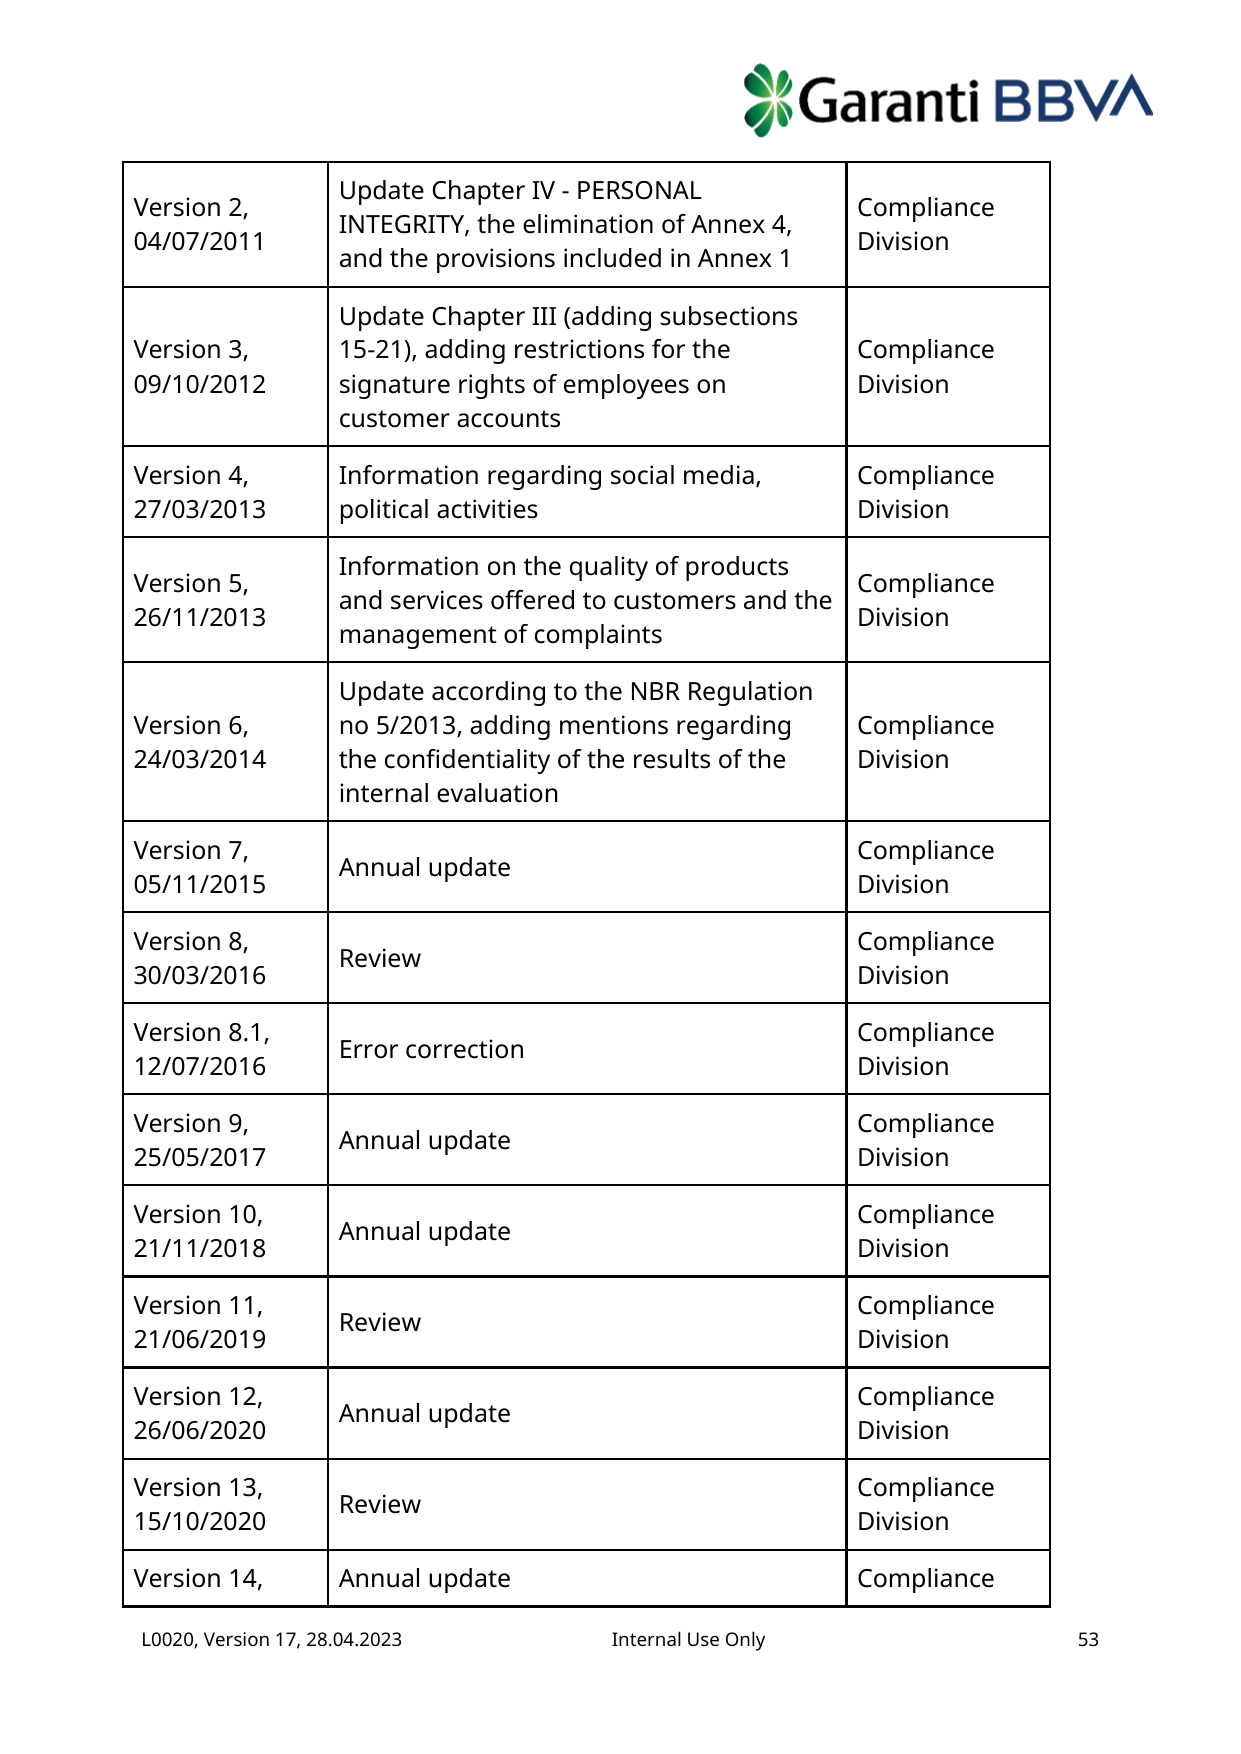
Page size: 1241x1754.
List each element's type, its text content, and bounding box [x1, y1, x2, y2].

table_cell Information regarding social media, political activities [329, 447, 845, 536]
table_cell Information on the quality of products and services offered to customers and the management of complaints [329, 538, 845, 661]
table_cell Version 9, 25/05/2017 [124, 1095, 327, 1184]
table_cell Review [329, 913, 845, 1002]
table_cell Compliance Division [848, 822, 1049, 911]
table_cell Compliance Division [848, 1095, 1049, 1184]
table_cell Compliance Division [848, 1278, 1049, 1366]
table_cell Version 4, 27/03/2013 [124, 447, 327, 536]
table_cell Annual update [329, 1551, 845, 1605]
table_cell Error correction [329, 1004, 845, 1093]
table_cell Version 7, 05/11/2015 [124, 822, 327, 911]
table_cell Compliance Division [848, 288, 1049, 445]
table_cell Compliance Division [848, 1460, 1049, 1548]
table_cell Review [329, 1460, 845, 1548]
table_cell Compliance Division [848, 163, 1049, 286]
table_cell Annual update [329, 822, 845, 911]
table_cell Compliance Division [848, 1004, 1049, 1093]
table_cell Review [329, 1278, 845, 1366]
table_cell Update Chapter III (adding subsections 15-21), adding restrictions for the signature rights of employees on customer accounts [329, 288, 845, 445]
table_cell Version 10, 21/11/2018 [124, 1186, 327, 1275]
table_cell Compliance Division [848, 1186, 1049, 1275]
table_cell Version 8.1, 12/07/2016 [124, 1004, 327, 1093]
table_cell Version 11, 21/06/2019 [124, 1278, 327, 1366]
table_cell Version 13, 15/10/2020 [124, 1460, 327, 1548]
table_cell Update according to the NBR Regulation no 5/2013, adding mentions regarding the confidentiality of the results of the internal evaluation [329, 663, 845, 820]
table_cell Version 8, 30/03/2016 [124, 913, 327, 1002]
table_cell Compliance Division [848, 447, 1049, 536]
table_cell Compliance Division [848, 538, 1049, 661]
table_cell Compliance Division [848, 663, 1049, 820]
table_cell Compliance Division [848, 1551, 1049, 1605]
table_cell Version 14, 17/12/2021 [124, 1551, 327, 1605]
table_cell Annual update [329, 1369, 845, 1457]
picture [741, 37, 1154, 161]
table_cell Version 3, 09/10/2012 [124, 288, 327, 445]
table_cell Annual update [329, 1186, 845, 1275]
table_cell Compliance Division [848, 1369, 1049, 1457]
table_cell Annual update [329, 1095, 845, 1184]
table_cell Version 6, 24/03/2014 [124, 663, 327, 820]
table_cell Update Chapter IV - PERSONAL INTEGRITY, the elimination of Annex 4, and the provisions included in Annex 1 [329, 163, 845, 286]
table_cell Version 2, 04/07/2011 [124, 163, 327, 286]
table_cell Version 12, 26/06/2020 [124, 1369, 327, 1457]
table_cell Compliance Division [848, 913, 1049, 1002]
table_cell Version 5, 26/11/2013 [124, 538, 327, 661]
